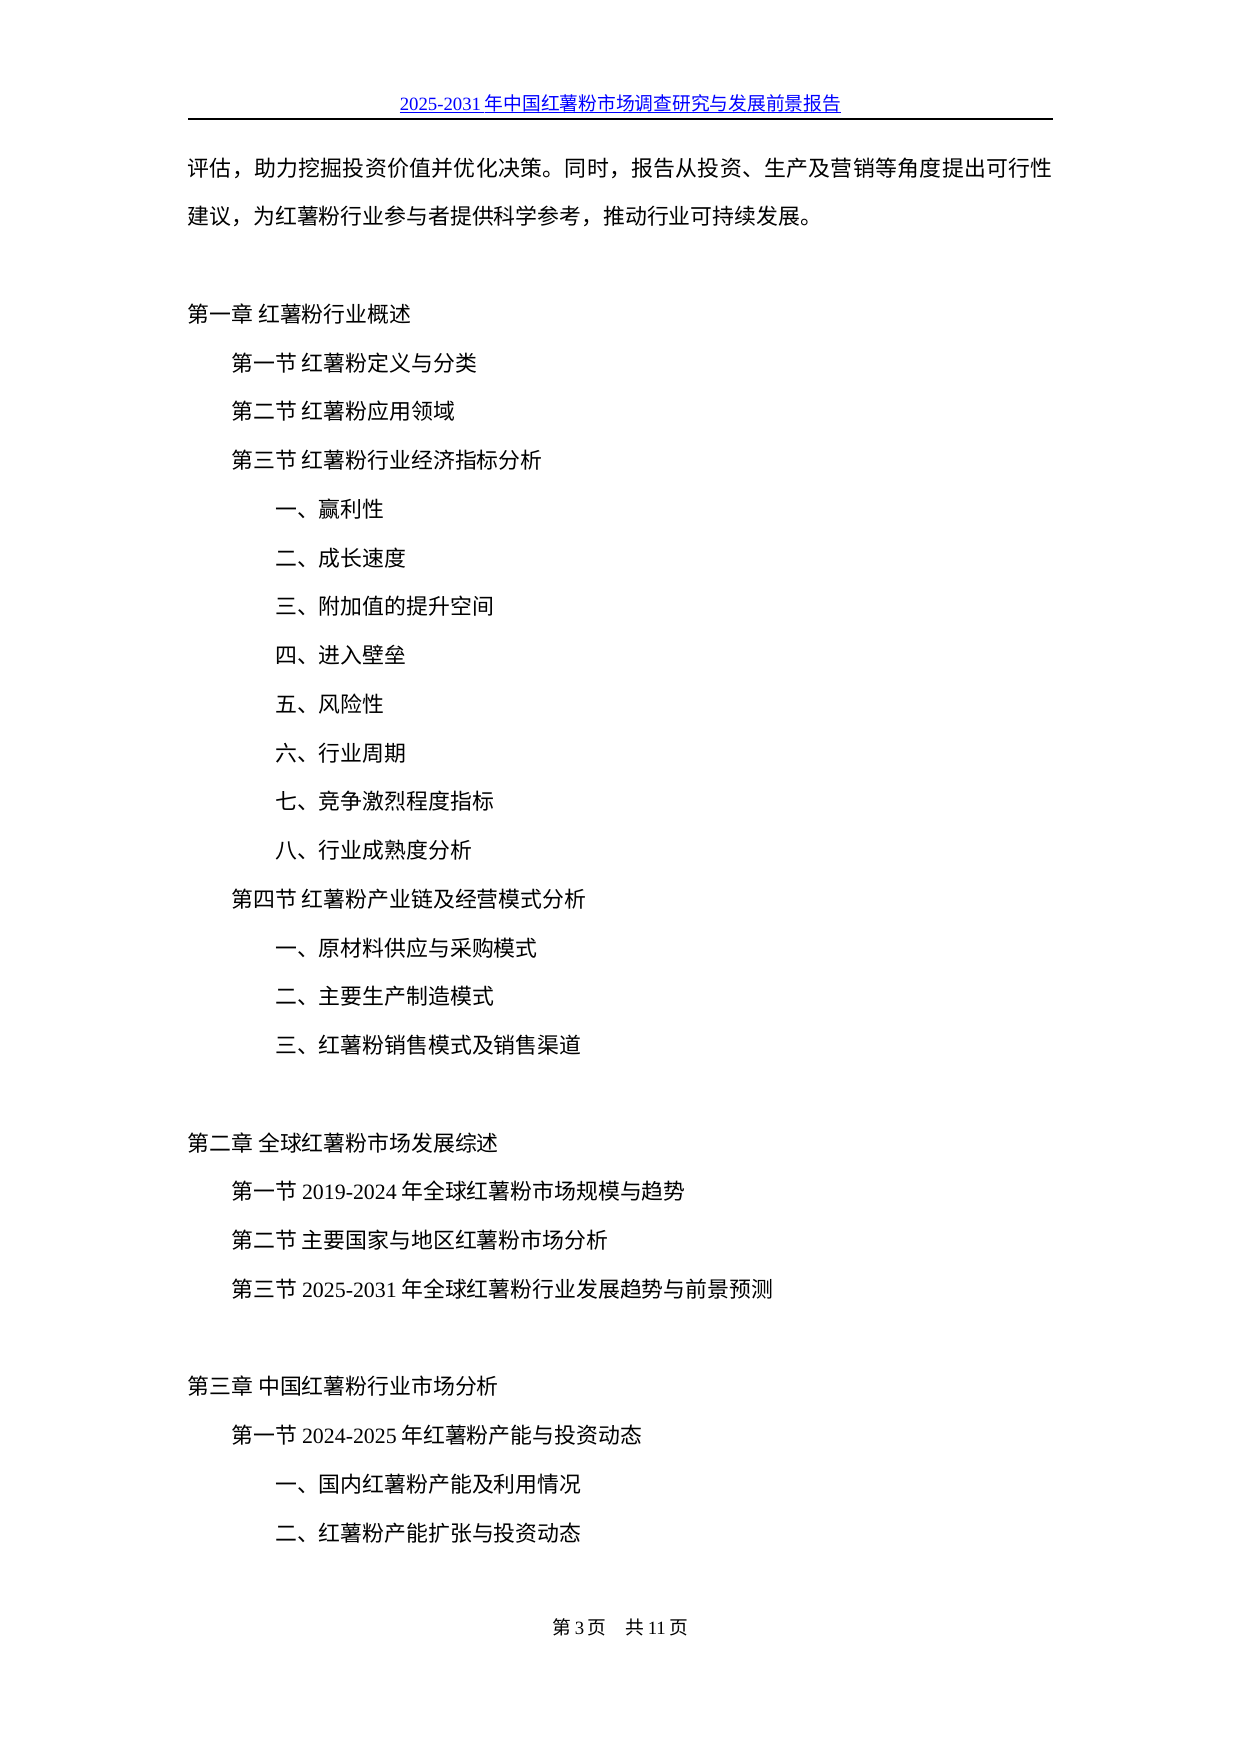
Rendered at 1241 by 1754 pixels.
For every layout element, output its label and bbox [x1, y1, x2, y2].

text [187, 150, 1053, 1548]
